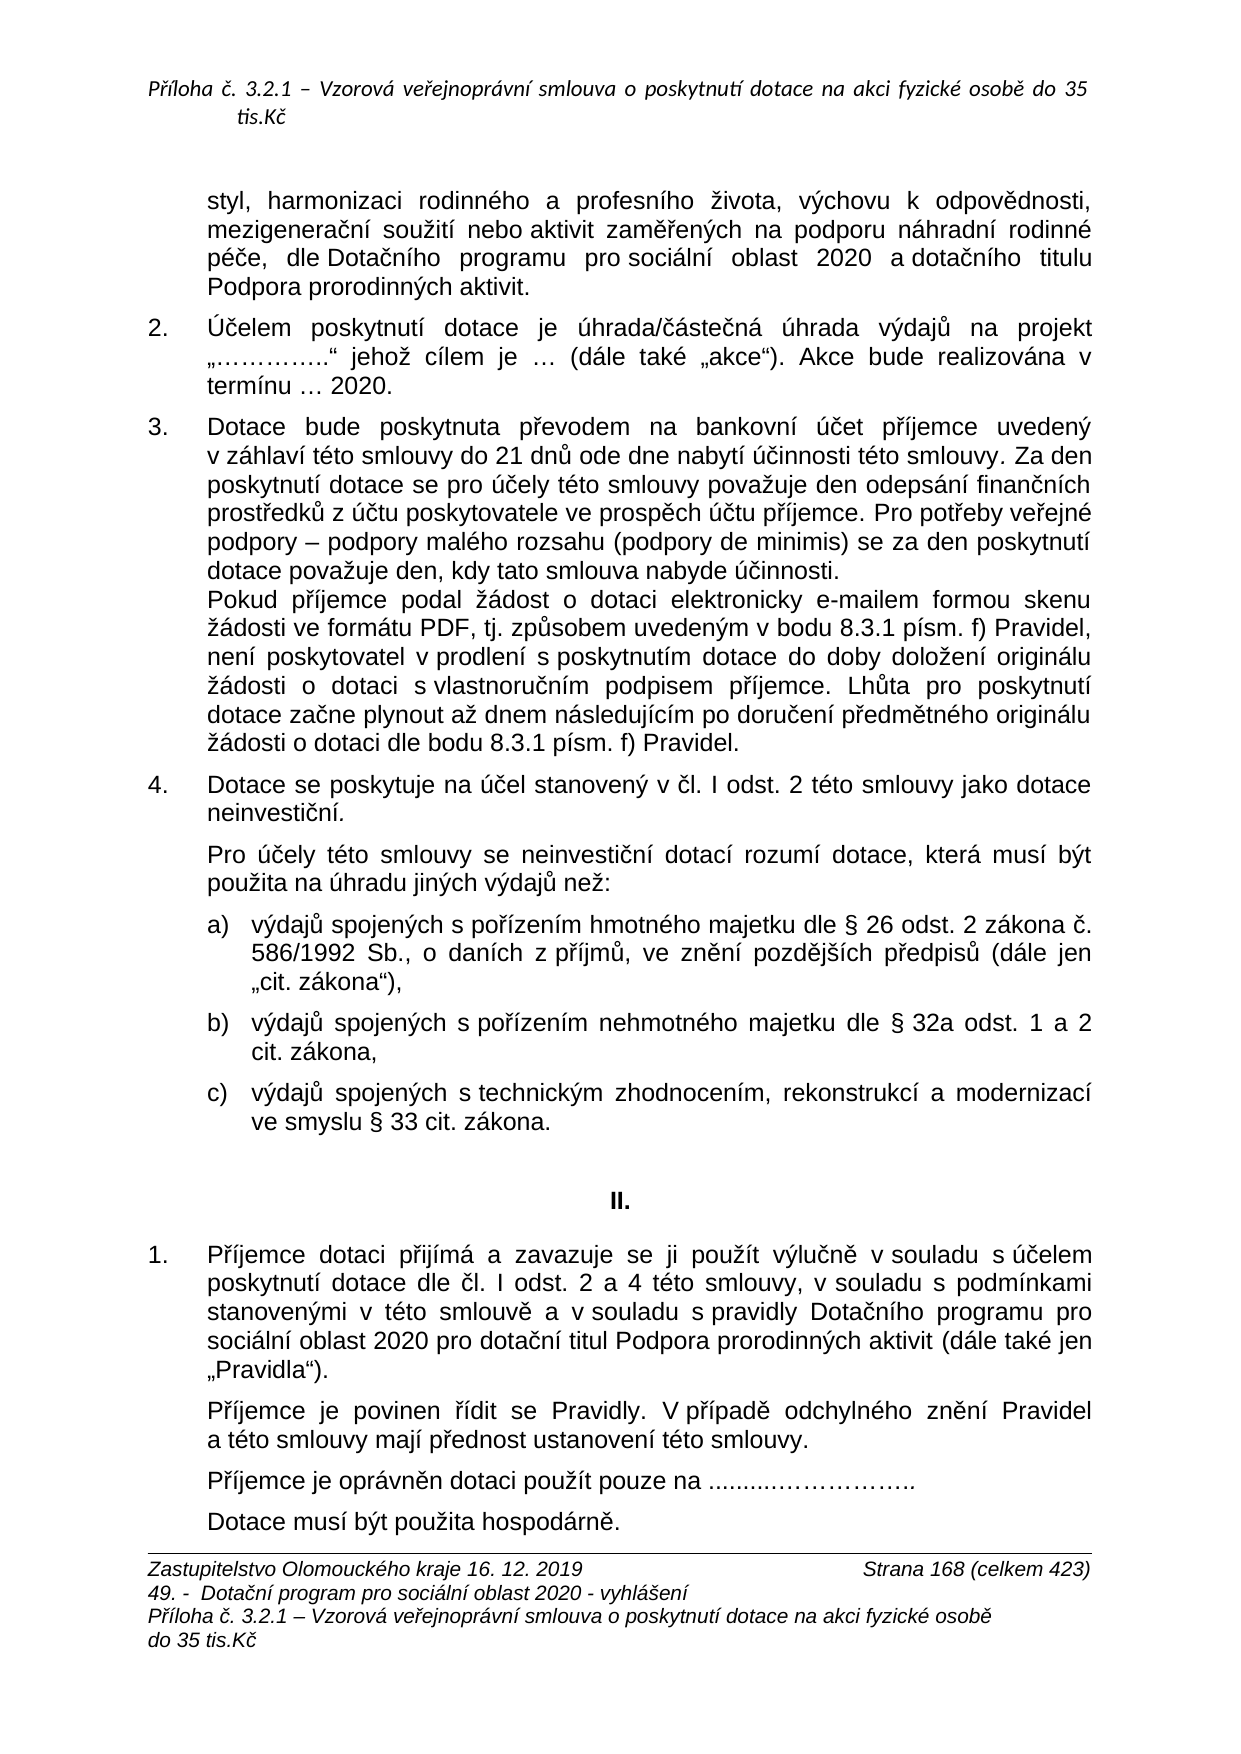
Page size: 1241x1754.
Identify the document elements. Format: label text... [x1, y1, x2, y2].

text Příjemce je povinen řídit se Pravidly. V případě odchylného znění Pravidel a této smlouvy mají přednost ustanovení této smlouvy. [207, 1396, 1092, 1453]
list Účelem poskytnutí dotace je úhrada/částečná úhrada výdajů na projekt „…………..“ jehož cílem je … (dále také „akce“). Akce bude realizována v termínu … 2020. [148, 313, 1092, 399]
text Pokud příjemce podal žádost o dotaci elektronicky e-mailem formou skenu žádosti ve formátu PDF, tj. způsobem uvedeným v bodu 8.3.1 písm. f) Pravidel, není poskytovatel v prodlení s poskytnutím dotace do doby doložení originálu žádosti o dotaci s vlastnoručním podpisem příjemce. Lhůta pro poskytnutí dotace začne plynout až dnem následujícím po doručení předmětného originálu žádosti o dotaci dle bodu 8.3.1 písm. f) Pravidel. [207, 584, 1092, 757]
list Dotace se poskytuje na účel stanovený v čl. I odst. 2 této smlouvy jako dotace neinvestiční. [148, 769, 1092, 827]
list Dotace bude poskytnuta převodem na bankovní účet příjemce uvedený v záhlaví této smlouvy do 21 dnů ode dne nabytí účinnosti této smlouvy. Za den poskytnutí dotace se pro účely této smlouvy považuje den odepsání finančních prostředků z účtu poskytovatele ve prospěch účtu příjemce. Pro potřeby veřejné podpory – podpory malého rozsahu (podpory de minimis) se za den poskytnutí dotace považuje den, kdy tato smlouva nabyde účinnosti. [148, 412, 1092, 584]
list výdajů spojených s pořízením nehmotného majetku dle § 32a odst. 1 a 2 cit. zákona, [207, 1008, 1092, 1066]
list výdajů spojených s pořízením hmotného majetku dle § 26 odst. 2 zákona č. 586/1992 Sb., o daních z příjmů, ve znění pozdějších předpisů (dále jen „cit. zákona“), [207, 909, 1092, 996]
list Příjemce dotaci přijímá a zavazuje se ji použít výlučně v souladu s účelem poskytnutí dotace dle čl. I odst. 2 a 4 této smlouvy, v souladu s podmínkami stanovenými v této smlouvě a v souladu s pravidly Dotačního programu pro sociální oblast 2020 pro dotační titul Podpora prorodinných aktivit (dále také jen „Pravidla“). [148, 1239, 1092, 1383]
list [148, 186, 1092, 301]
text Dotace musí být použita hospodárně. [207, 1507, 1092, 1536]
text II. [148, 1186, 1092, 1214]
list výdajů spojených s technickým zhodnocením, rekonstrukcí a modernizací ve smyslu § 33 cit. zákona. [207, 1078, 1092, 1136]
text Pro účely této smlouvy se neinvestiční dotací rozumí dotace, která musí být použita na úhradu jiných výdajů než: [207, 839, 1092, 897]
text Příjemce je oprávněn dotaci použít pouze na ..........…………….. [207, 1466, 1092, 1494]
